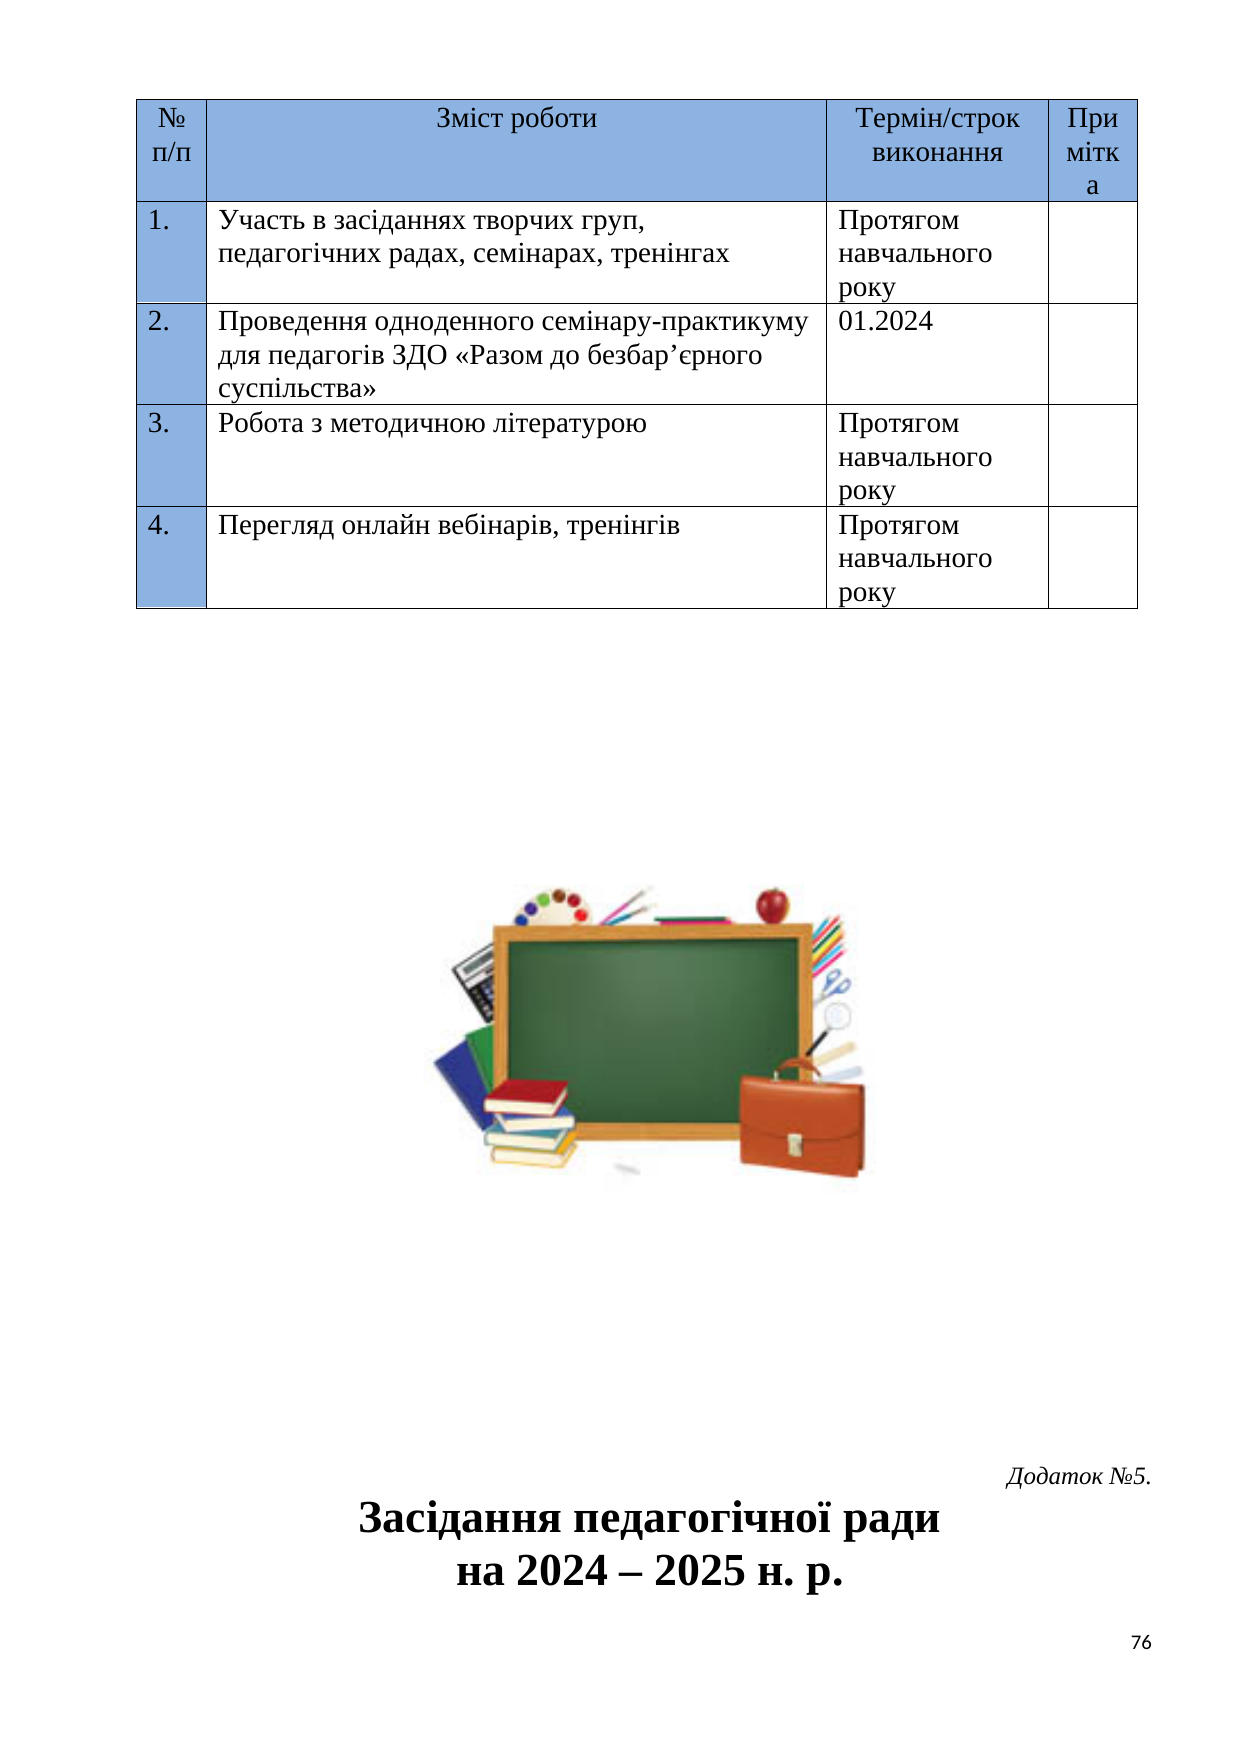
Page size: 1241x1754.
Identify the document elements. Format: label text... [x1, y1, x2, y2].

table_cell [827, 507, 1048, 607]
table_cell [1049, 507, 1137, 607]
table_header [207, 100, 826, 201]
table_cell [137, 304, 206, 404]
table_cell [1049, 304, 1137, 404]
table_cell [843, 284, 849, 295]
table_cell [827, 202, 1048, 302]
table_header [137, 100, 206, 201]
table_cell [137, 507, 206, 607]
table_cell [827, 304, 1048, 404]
text на 2024 – 2025 н. р. [148, 1542, 1152, 1595]
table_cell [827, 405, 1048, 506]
text Додаток №5. [148, 1461, 1152, 1489]
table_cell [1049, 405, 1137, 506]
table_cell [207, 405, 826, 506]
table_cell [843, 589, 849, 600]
text Засідання педагогічної ради [148, 1489, 1152, 1542]
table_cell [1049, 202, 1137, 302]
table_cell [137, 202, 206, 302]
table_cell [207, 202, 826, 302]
picture [423, 831, 877, 1239]
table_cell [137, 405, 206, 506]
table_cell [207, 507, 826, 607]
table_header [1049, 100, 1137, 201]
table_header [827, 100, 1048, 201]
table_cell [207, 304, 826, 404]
